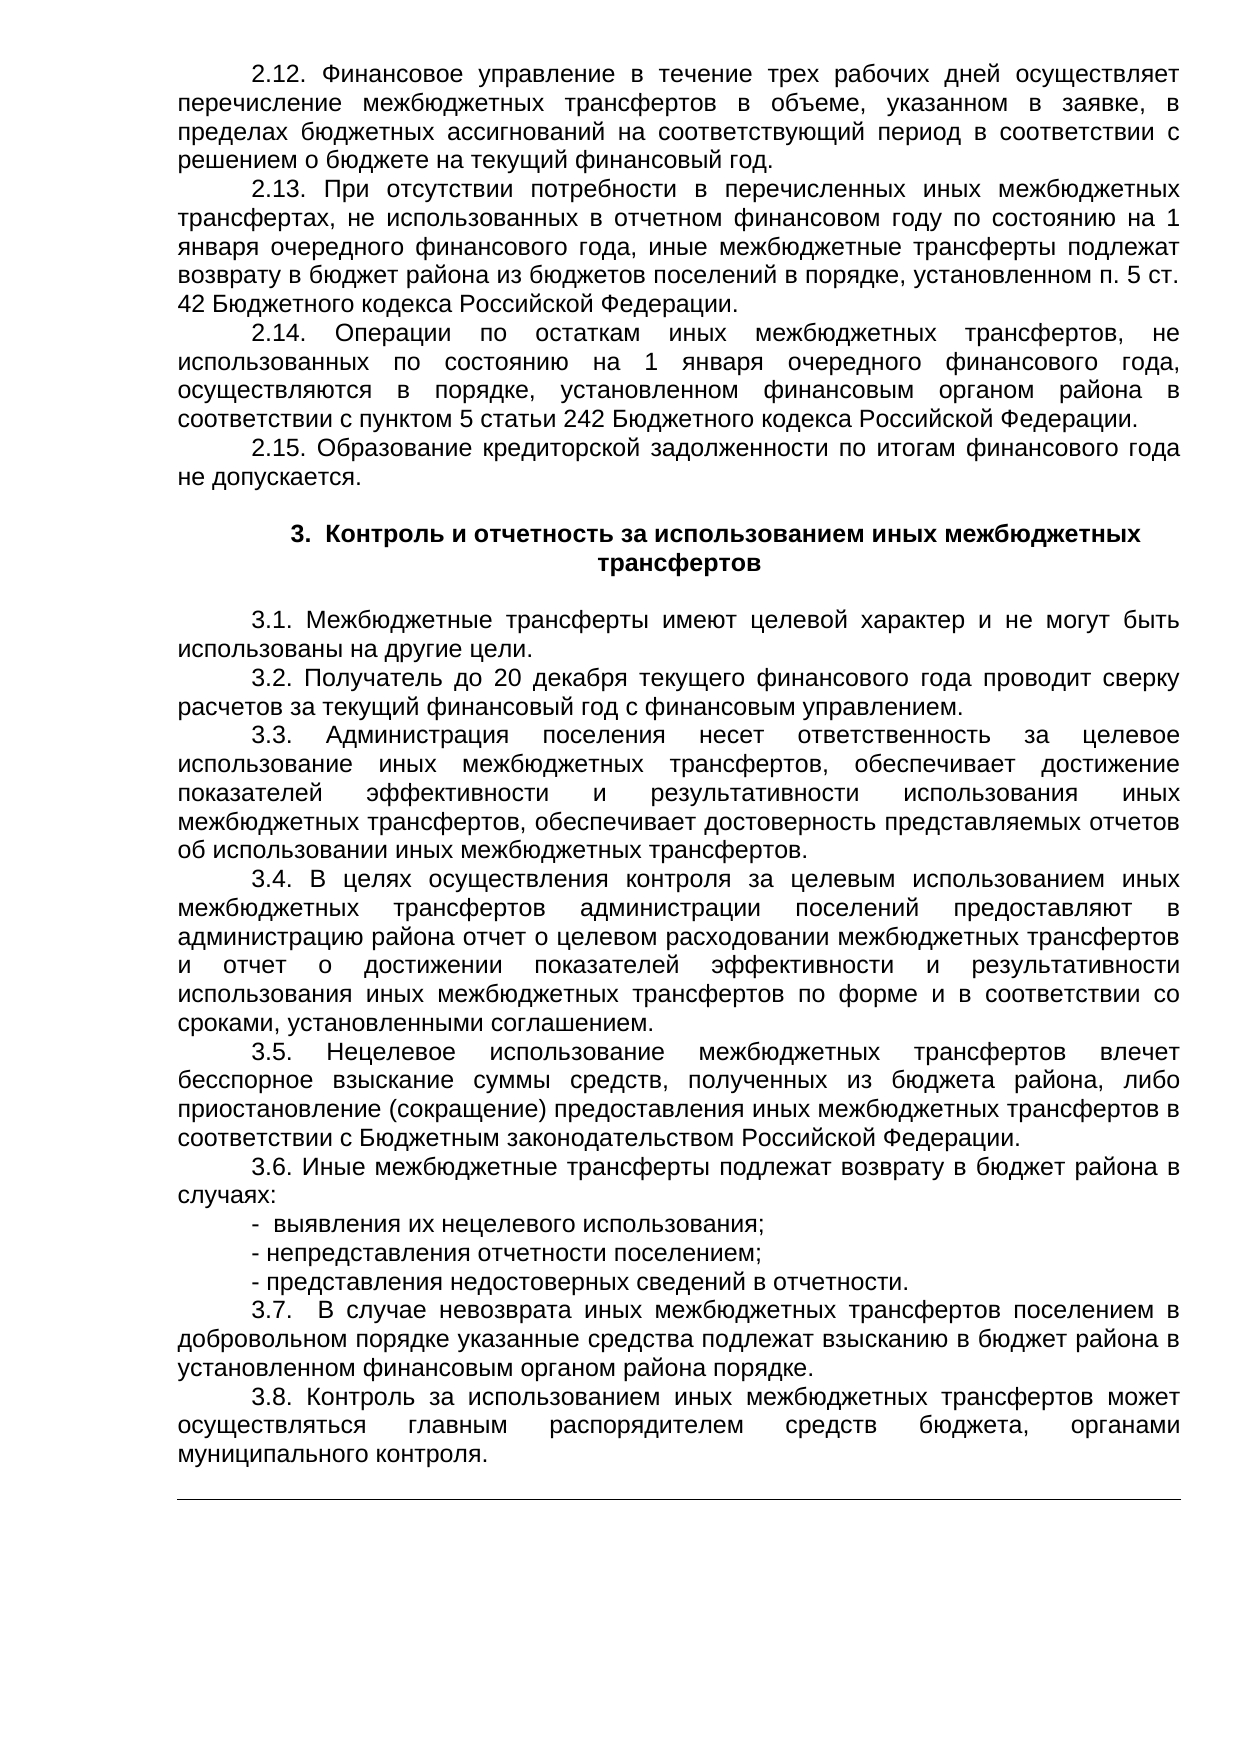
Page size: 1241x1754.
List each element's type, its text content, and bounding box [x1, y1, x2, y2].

text - непредставления отчетности поселением; [177, 1238, 1181, 1267]
text 2.15. Образование кредиторской задолженности по итогам финансового года не допускается. [177, 433, 1181, 490]
text - выявления их нецелевого использования; [177, 1209, 1181, 1238]
text 3.2. Получатель до 20 декабря текущего финансового года проводит сверку расчетов за текущий финансовый год с финансовым управлением. [177, 663, 1181, 720]
text 3.5. Нецелевое использование межбюджетных трансфертов влечет бесспорное взыскание суммы средств, полученных из бюджета района, либо приостановление (сокращение) предоставления иных межбюджетных трансфертов в соответствии с Бюджетным законодательством Российской Федерации. [177, 1037, 1181, 1152]
text 2.14. Операции по остаткам иных межбюджетных трансфертов, не использованных по состоянию на 1 января очередного финансового года, осуществляются в порядке, установленном финансовым органом района в соответствии с пунктом 5 статьи 242 Бюджетного кодекса Российской Федерации. [177, 318, 1181, 433]
text 3.7. В случае невозврата иных межбюджетных трансфертов поселением в добровольном порядке указанные средства подлежат взысканию в бюджет района в установленном финансовым органом района порядке. [177, 1295, 1181, 1382]
text 2.12. Финансовое управление в течение трех рабочих дней осуществляет перечисление межбюджетных трансфертов в объеме, указанном в заявке, в пределах бюджетных ассигнований на соответствующий период в соответствии с решением о бюджете на текущий финансовый год. [177, 59, 1181, 174]
text 3.3. Администрация поселения несет ответственность за целевое использование иных межбюджетных трансфертов, обеспечивает достижение показателей эффективности и результативности использования иных межбюджетных трансфертов, обеспечивает достоверность представляемых отчетов об использовании иных межбюджетных трансфертов. [177, 720, 1181, 864]
text 2.13. При отсутствии потребности в перечисленных иных межбюджетных трансфертах, не использованных в отчетном финансовом году по состоянию на 1 января очередного финансового года, иные межбюджетные трансферты подлежат возврату в бюджет района из бюджетов поселений в порядке, установленном п. 5 ст. 42 Бюджетного кодекса Российской Федерации. [177, 174, 1181, 318]
text 3.8. Контроль за использованием иных межбюджетных трансфертов может осуществляться главным распорядителем средств бюджета, органами муниципального контроля. [177, 1382, 1181, 1468]
text 3.6. Иные межбюджетные трансферты подлежат возврату в бюджет района в случаях: [177, 1152, 1181, 1209]
text - представления недостоверных сведений в отчетности. [177, 1267, 1181, 1295]
text 3.4. В целях осуществления контроля за целевым использованием иных межбюджетных трансфертов администрации поселений предоставляют в администрацию района отчет о целевом расходовании межбюджетных трансфертов и отчет о достижении показателей эффективности и результативности использования иных межбюджетных трансфертов по форме и в соответствии со сроками, установленными соглашением. [177, 864, 1181, 1037]
text 3.1. Межбюджетные трансферты имеют целевой характер и не могут быть использованы на другие цели. [177, 605, 1181, 663]
text 3. Контроль и отчетность за использованием иных межбюджетных трансфертов [177, 519, 1181, 577]
